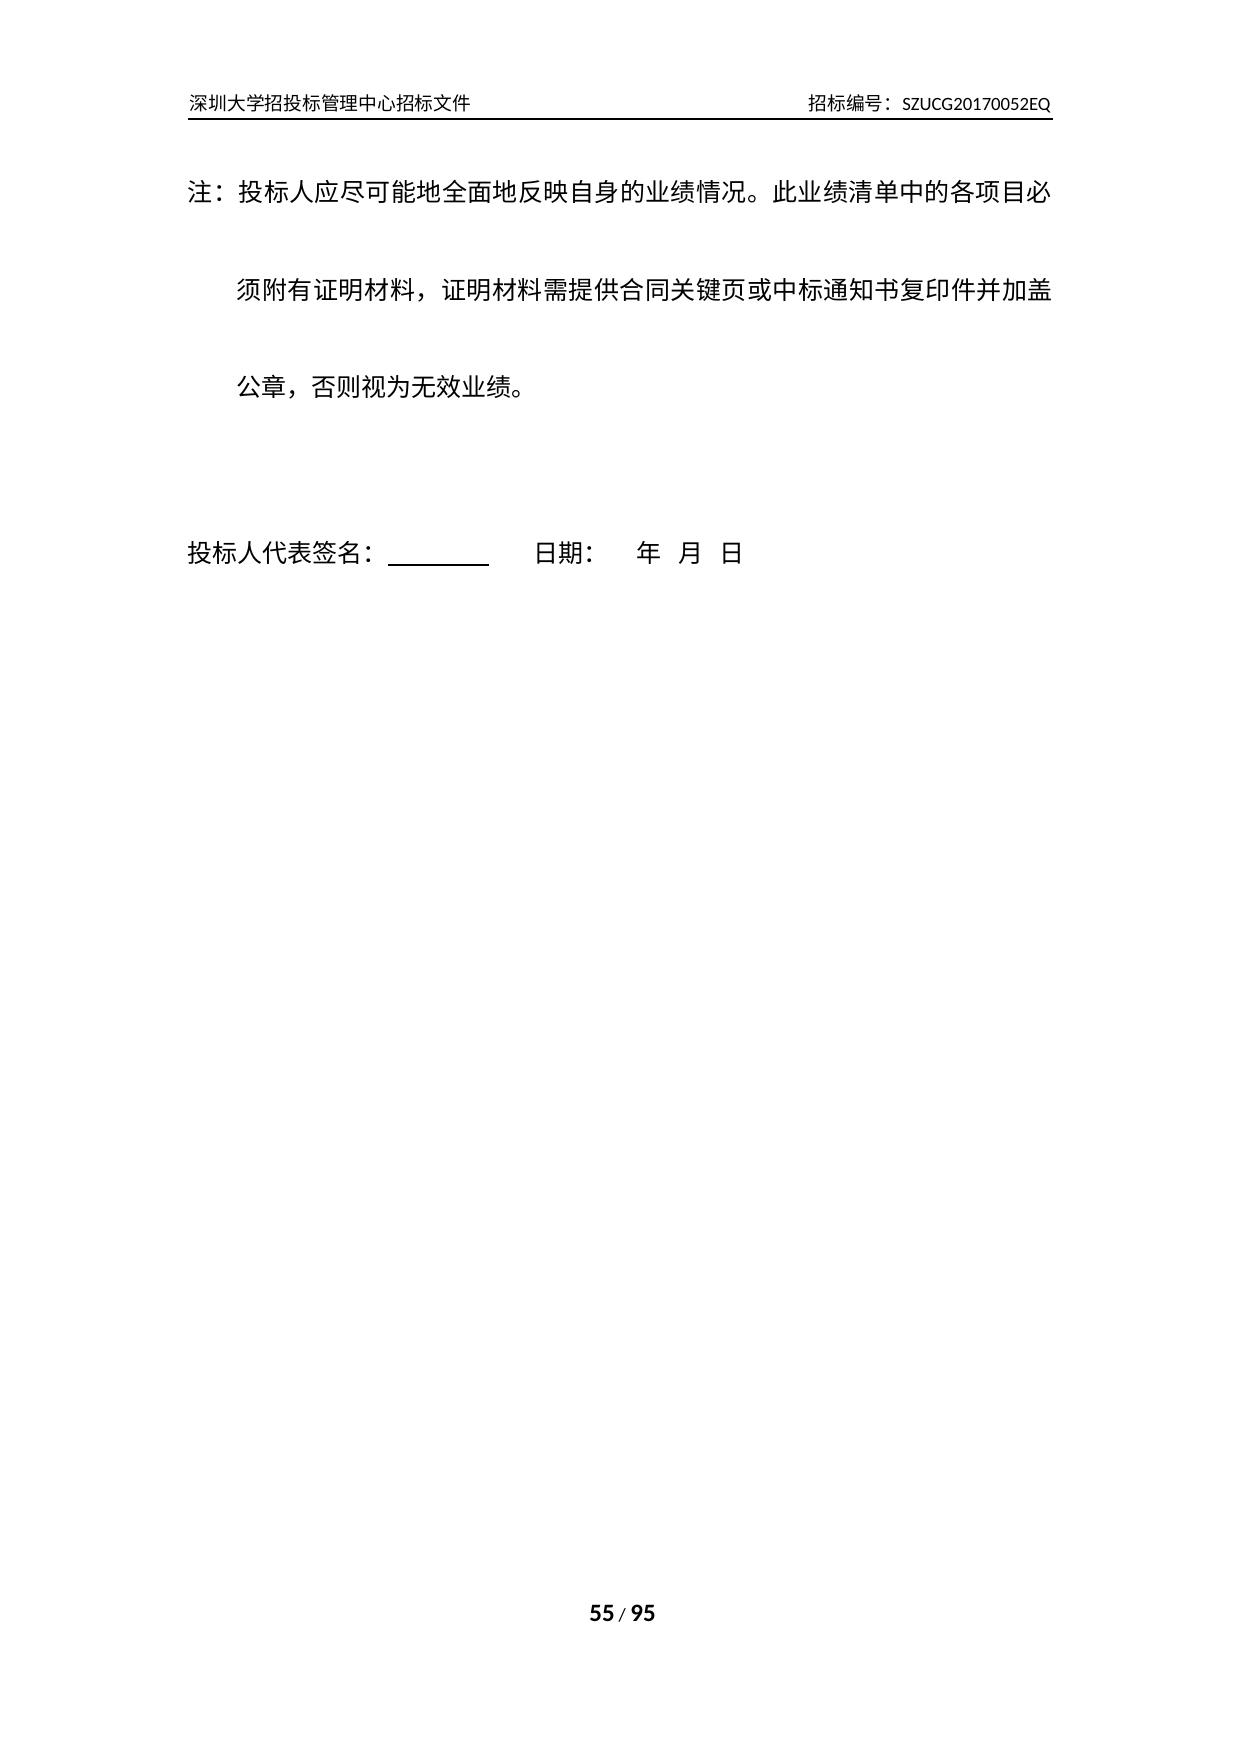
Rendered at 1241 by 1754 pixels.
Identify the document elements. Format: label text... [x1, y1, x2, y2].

text 注：投标人应尽可能地全面地反映自身的业绩情况。此业绩清单中的各项目必须附有证明材料，证明材料需提供合同关键页或中标通知书复印件并加盖公章，否则视为无效业绩。 [188, 158, 1053, 418]
text 投标人代表签名： 日期： 年 月 日 [187, 519, 1053, 584]
